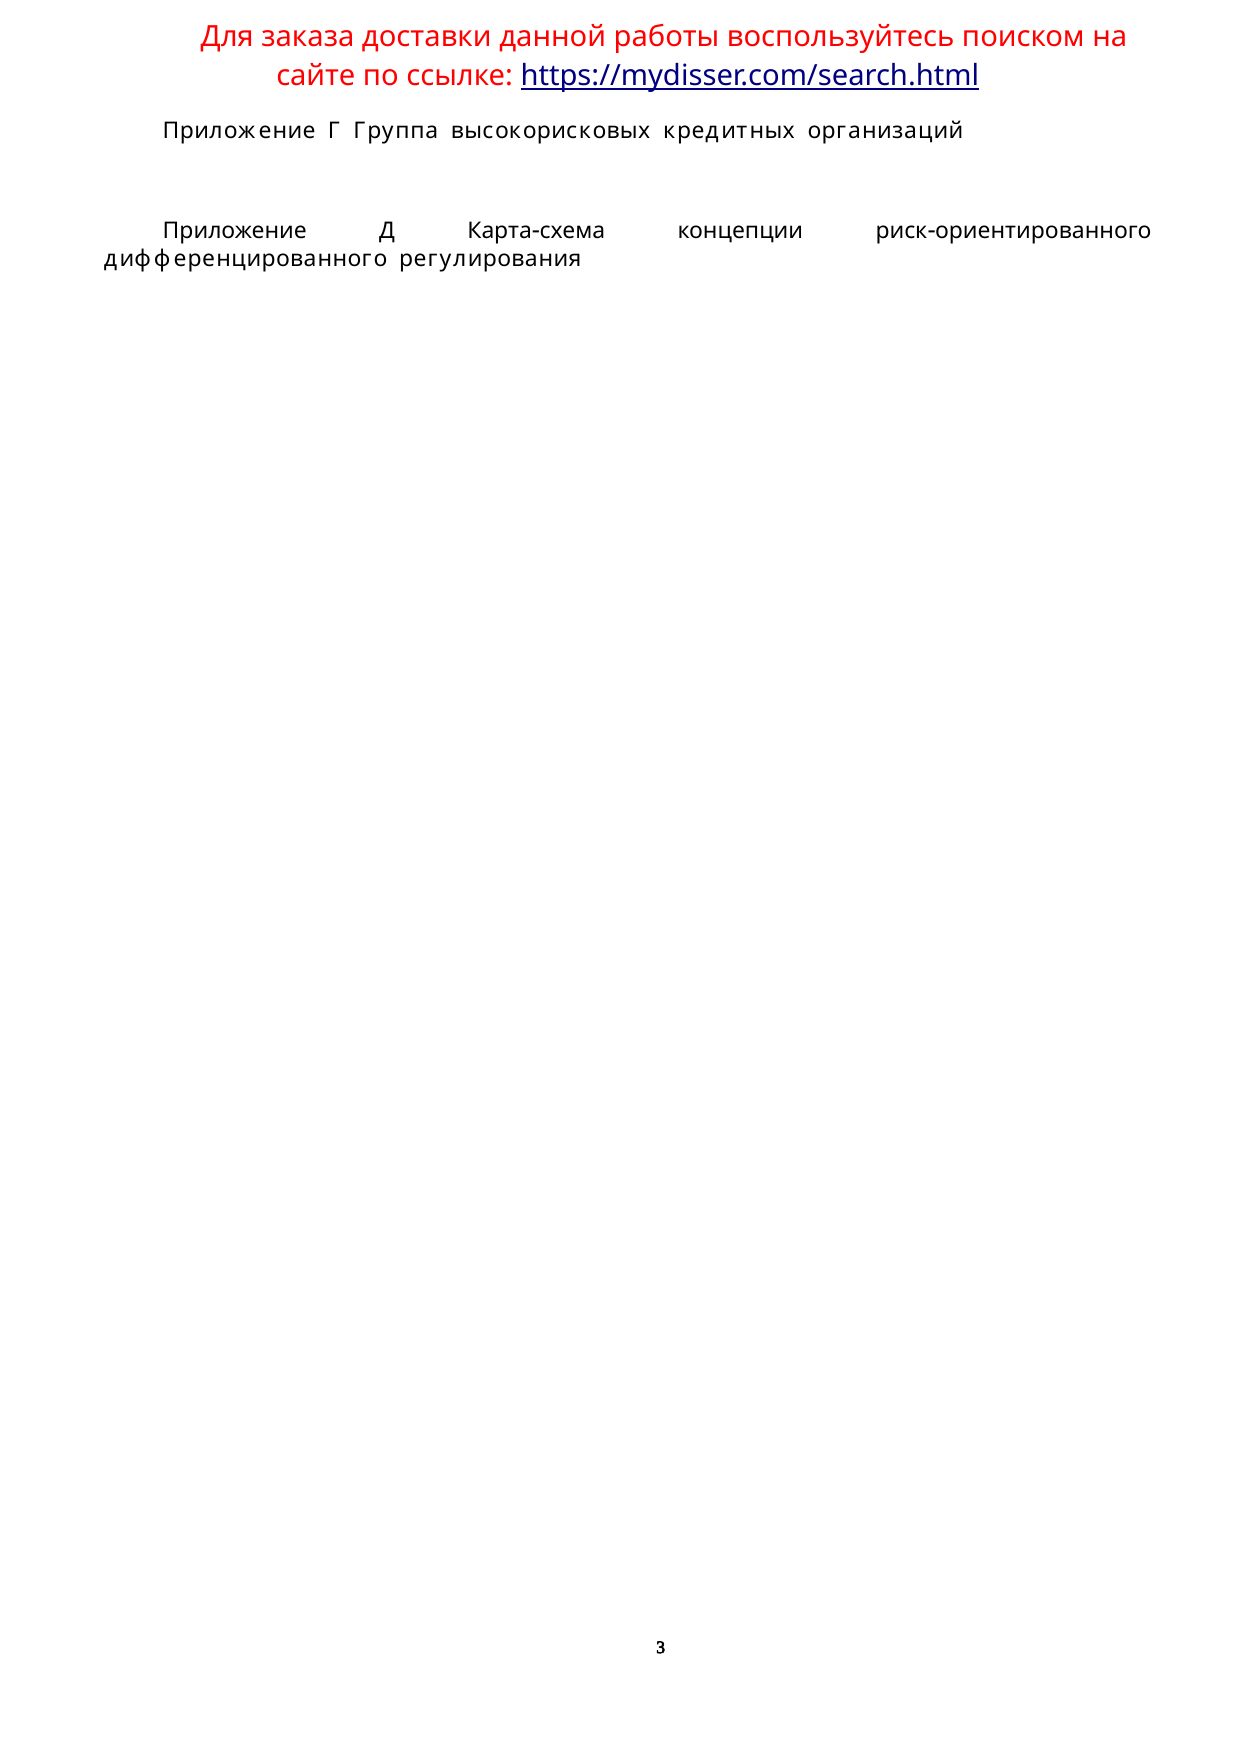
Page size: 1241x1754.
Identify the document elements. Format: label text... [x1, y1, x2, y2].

text Приложение Г Группа высокорисковых кредитных организаций [103, 115, 1152, 144]
text Приложение Д Карта-схема концепции риск-ориентированного дифференцированного регулирования [103, 214, 1152, 272]
